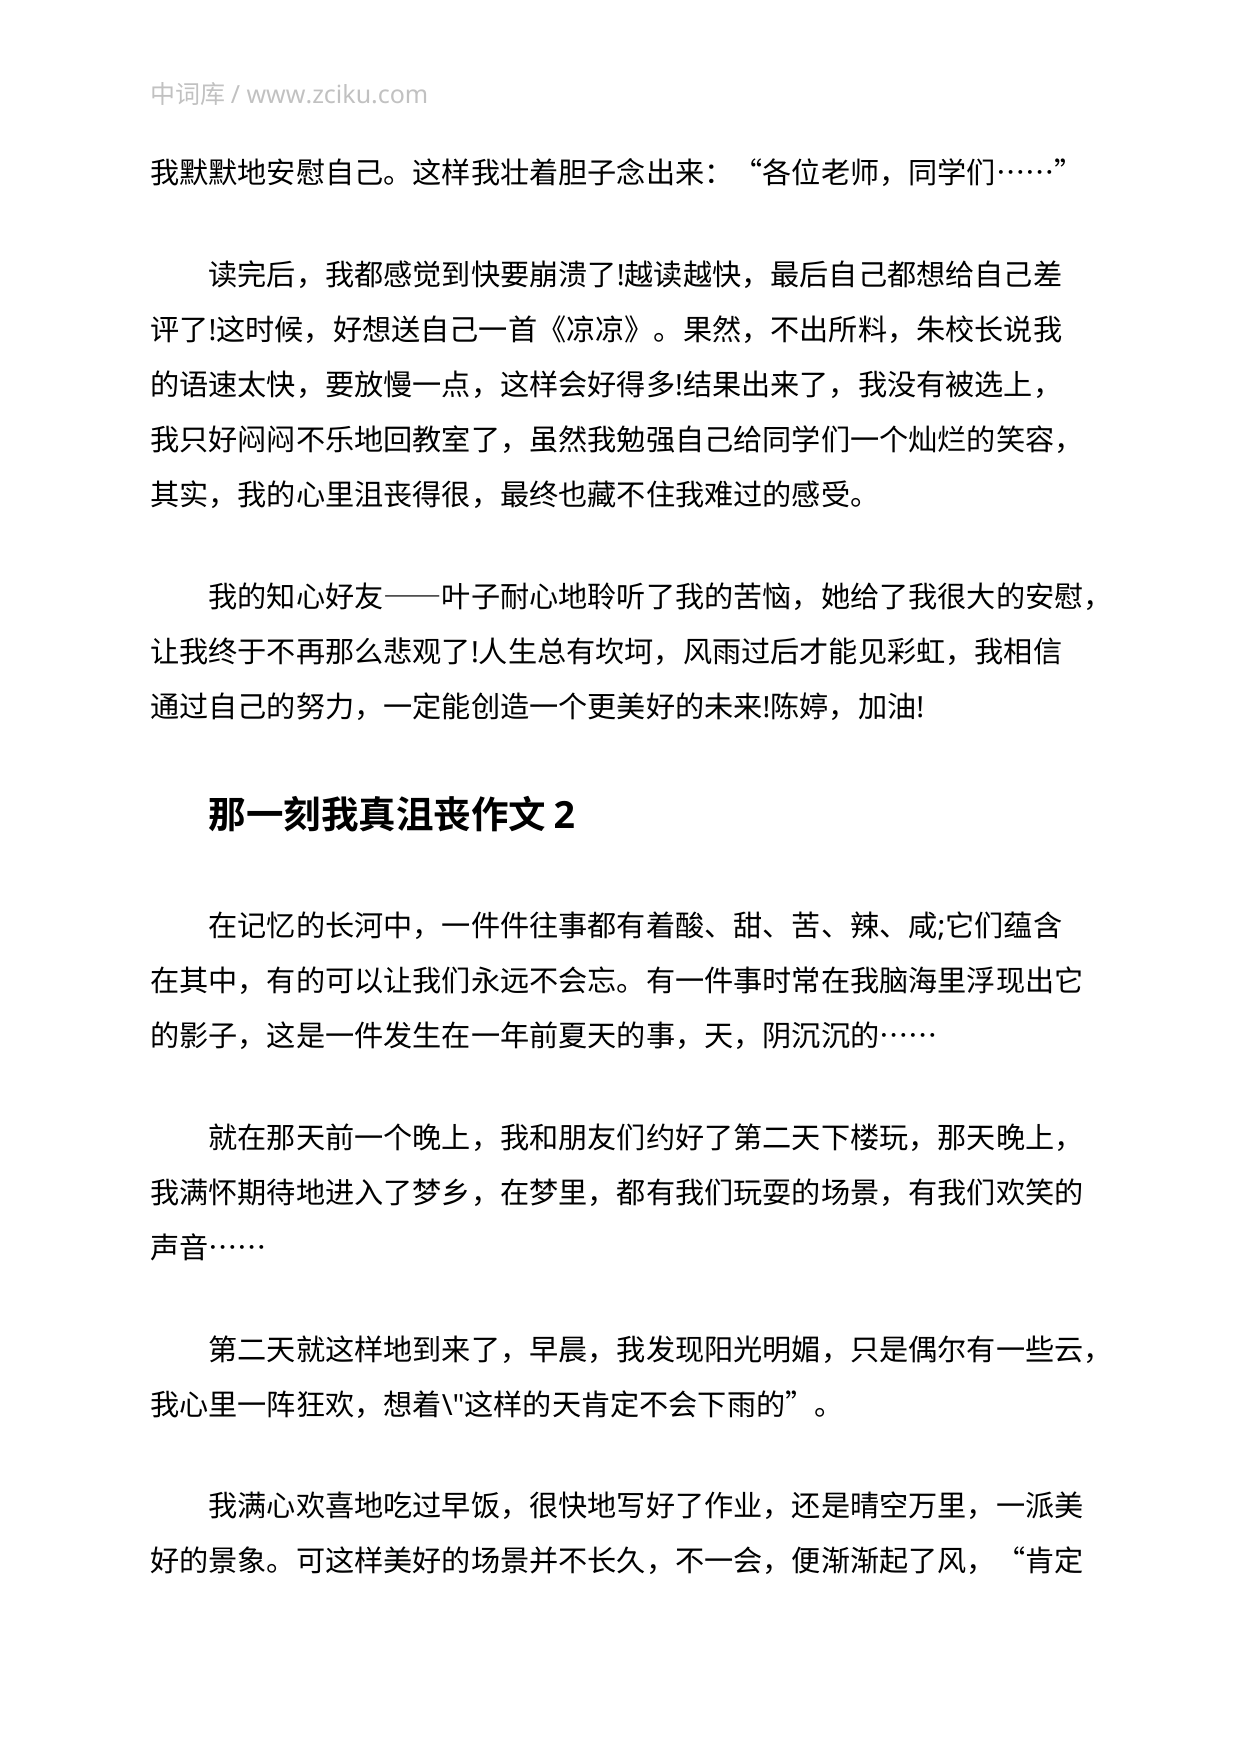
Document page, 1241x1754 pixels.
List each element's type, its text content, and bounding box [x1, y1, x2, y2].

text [150, 150, 1090, 192]
text 就在那天前一个晚上，我和朋友们约好了第二天下楼玩，那天晚上，我满怀期待地进入了梦乡，在梦里，都有我们玩耍的场景，有我们欢笑的声音…… [150, 1114, 1090, 1267]
text 那一刻我真沮丧作文2 [150, 785, 1090, 840]
text 我的知心好友——叶子耐心地聆听了我的苦恼，她给了我很大的安慰，让我终于不再那么悲观了!人生总有坎坷，风雨过后才能见彩虹，我相信通过自己的努力，一定能创造一个更美好的未来!陈婷，加油! [150, 573, 1090, 726]
text 读完后，我都感觉到快要崩溃了!越读越快，最后自己都想给自己差评了!这时候，好想送自己一首《凉凉》。果然，不出所料，朱校长说我的语速太快，要放慢一点，这样会好得多!结果出来了，我没有被选上，我只好闷闷不乐地回教室了，虽然我勉强自己给同学们一个灿烂的笑容，其实，我的心里沮丧得很，最终也藏不住我难过的感受。 [150, 252, 1090, 514]
text 在记忆的长河中，一件件往事都有着酸、甜、苦、辣、咸;它们蕴含在其中，有的可以让我们永远不会忘。有一件事时常在我脑海里浮现出它的影子，这是一件发生在一年前夏天的事，天，阴沉沉的…… [150, 903, 1090, 1055]
text 第二天就这样地到来了，早晨，我发现阳光明媚，只是偶尔有一些云，我心里一阵狂欢，想着\"这样的天肯定不会下雨的”。 [150, 1326, 1090, 1423]
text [150, 1483, 1090, 1580]
